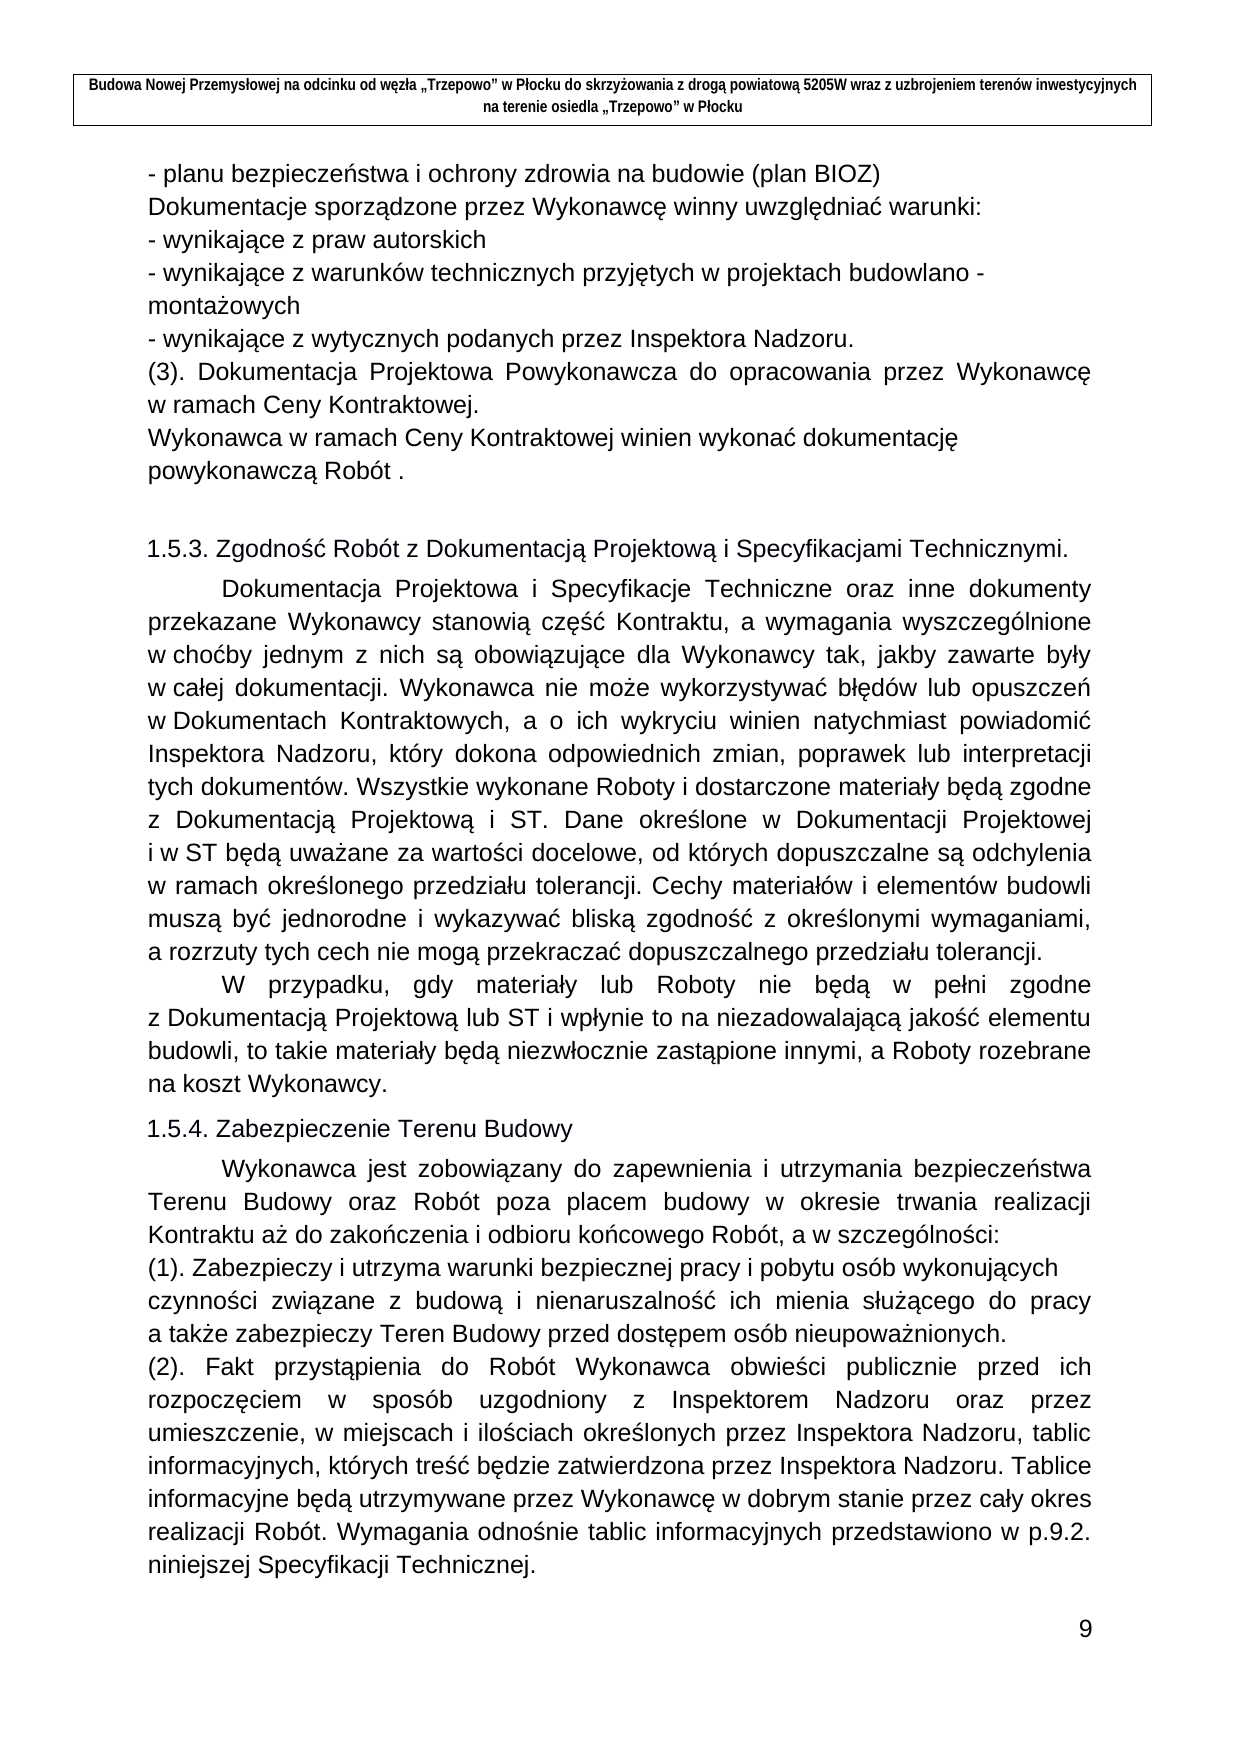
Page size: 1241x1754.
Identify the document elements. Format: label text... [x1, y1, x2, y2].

text Wykonawca w ramach Ceny Kontraktowej winien wykonać dokumentację [148, 423, 1093, 451]
text Dokumentacja Projektowa i Specyfikacje Techniczne oraz inne dokumenty przekazane Wykonawcy stanowią część Kontraktu, a wymagania wyszczególnione w choćby jednym z nich są obowiązujące dla Wykonawcy tak, jakby zawarte były w całej dokumentacji. Wykonawca nie może wykorzystywać błędów lub opuszczeń w Dokumentach Kontraktowych, a o ich wykryciu winien natychmiast powiadomić Inspektora Nadzoru, który dokona odpowiednich zmian, poprawek lub interpretacji tych dokumentów. Wszystkie wykonane Roboty i dostarczone materiały będą zgodne z Dokumentacją Projektową i ST. Dane określone w Dokumentacji Projektowej i w ST będą uważane za wartości docelowe, od których dopuszczalne są odchylenia w ramach określonego przedziału tolerancji. Cechy materiałów i elementów budowli muszą być jednorodne i wykazywać bliską zgodność z określonymi wymaganiami, a rozrzuty tych cech nie mogą przekraczać dopuszczalnego przedziału tolerancji. [148, 573, 1093, 966]
text 1.5.4. Zabezpieczenie Terenu Budowy [146, 1114, 1093, 1143]
text Dokumentacje sporządzone przez Wykonawcę winny uwzględniać warunki: [148, 192, 1093, 220]
text W przypadku, gdy materiały lub Roboty nie będą w pełni zgodne z Dokumentacją Projektową lub ST i wpłynie to na niezadowalającą jakość elementu budowli, to takie materiały będą niezwłocznie zastąpione innymi, a Roboty rozebrane na koszt Wykonawcy. [148, 970, 1093, 1098]
text (3). Dokumentacja Projektowa Powykonawcza do opracowania przez Wykonawcę w ramach Ceny Kontraktowej. [148, 357, 1093, 418]
text (2). Fakt przystąpienia do Robót Wykonawca obwieści publicznie przed ich rozpoczęciem w sposób uzgodniony z Inspektorem Nadzoru oraz przez umieszczenie, w miejscach i ilościach określonych przez Inspektora Nadzoru, tablic informacyjnych, których treść będzie zatwierdzona przez Inspektora Nadzoru. Tablice informacyjne będą utrzymywane przez Wykonawcę w dobrym stanie przez cały okres realizacji Robót. Wymagania odnośnie tablic informacyjnych przedstawiono w p.9.2. niniejszej Specyfikacji Technicznej. [148, 1352, 1093, 1579]
text czynności związane z budową i nienaruszalność ich mienia służącego do pracy a także zabezpieczy Teren Budowy przed dostępem osób nieupoważnionych. [148, 1286, 1093, 1347]
text - wynikające z praw autorskich [148, 224, 1093, 253]
text - planu bezpieczeństwa i ochrony zdrowia na budowie (plan BIOZ) [148, 158, 1093, 187]
text 1.5.3. Zgodność Robót z Dokumentacją Projektową i Specyfikacjami Technicznymi. [146, 534, 1093, 563]
text - wynikające z wytycznych podanych przez Inspektora Nadzoru. [148, 324, 1093, 352]
text (1). Zabezpieczy i utrzyma warunki bezpiecznej pracy i pobytu osób wykonujących [148, 1253, 1093, 1281]
text montażowych [148, 291, 1093, 319]
text Wykonawca jest zobowiązany do zapewnienia i utrzymania bezpieczeństwa Terenu Budowy oraz Robót poza placem budowy w okresie trwania realizacji Kontraktu aż do zakończenia i odbioru końcowego Robót, a w szczególności: [148, 1154, 1093, 1248]
text powykonawczą Robót . [148, 456, 1093, 484]
text - wynikające z warunków technicznych przyjętych w projektach budowlano - [148, 258, 1093, 286]
